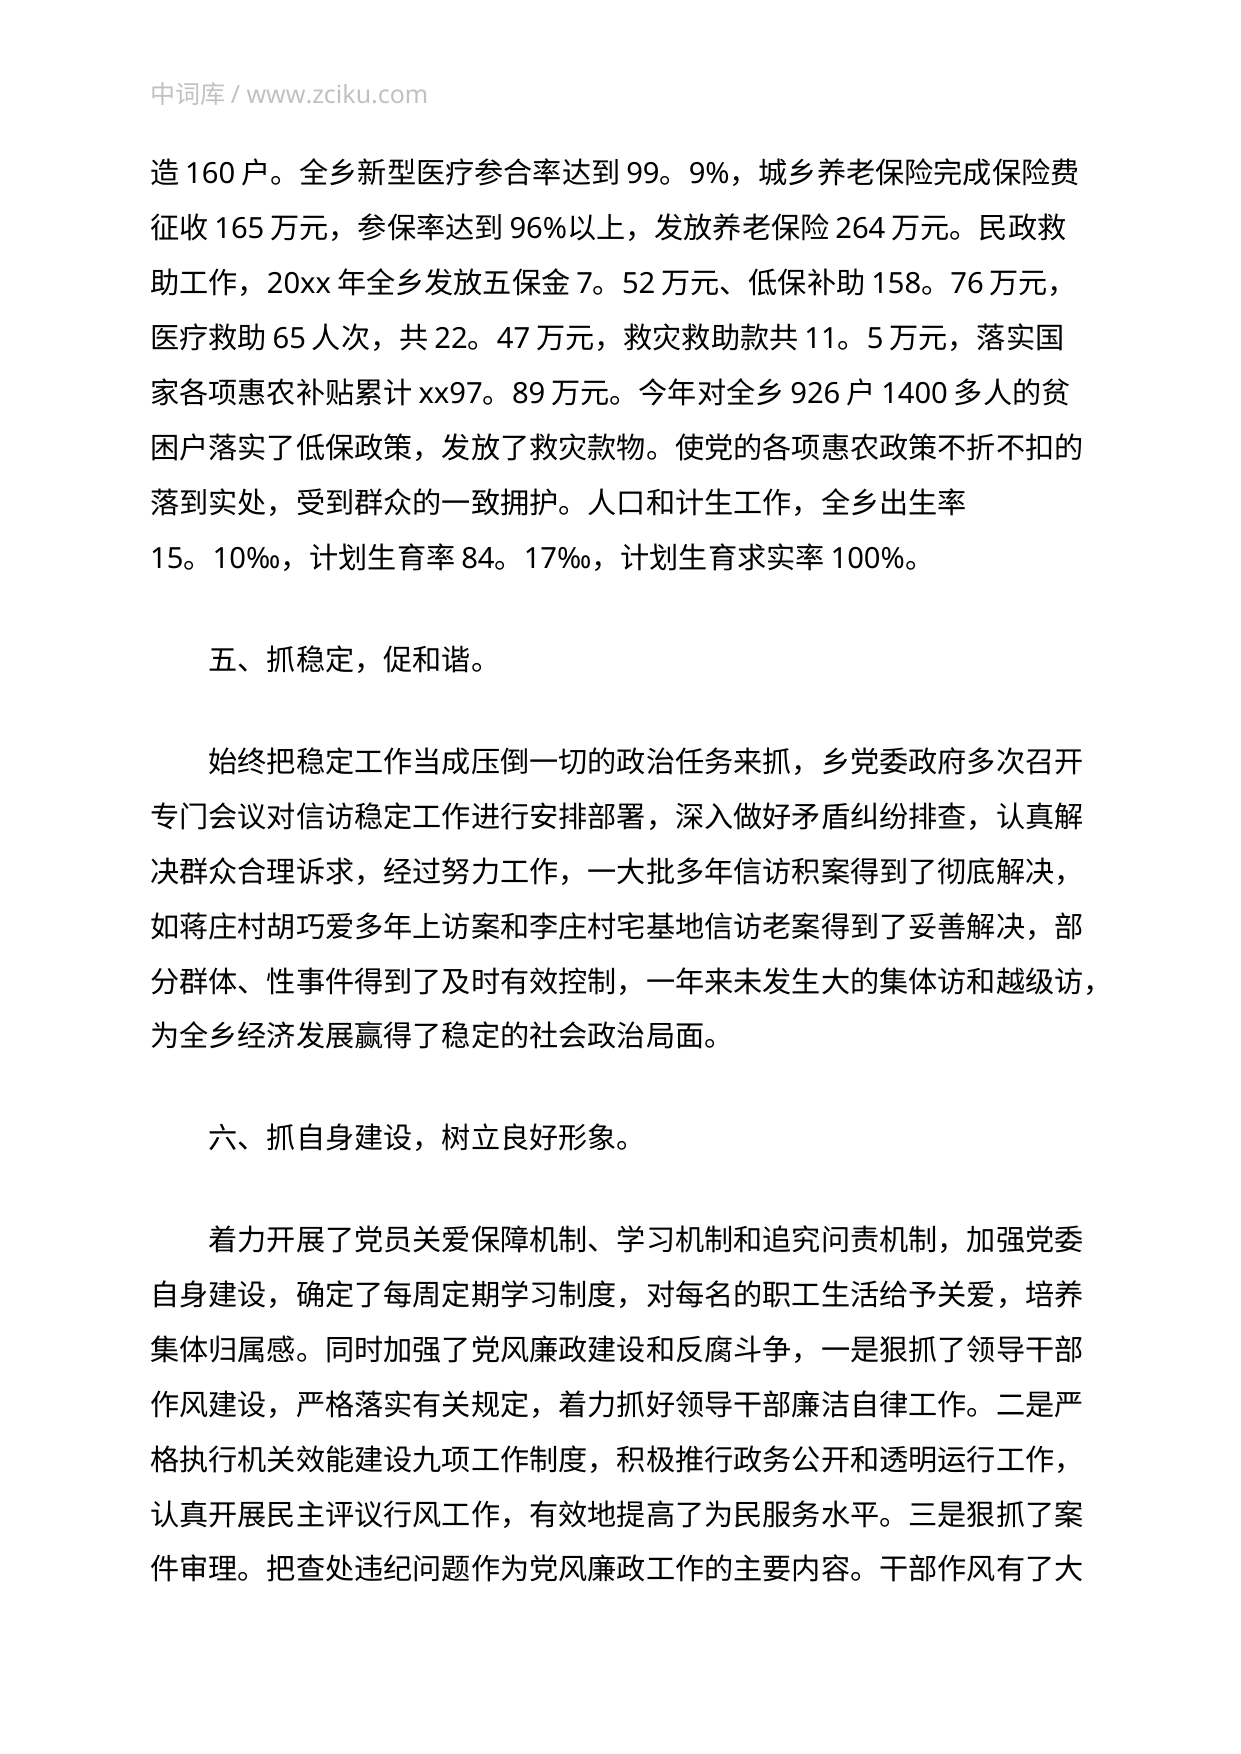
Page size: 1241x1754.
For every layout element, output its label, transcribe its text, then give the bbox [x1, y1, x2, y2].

text 始终把稳定工作当成压倒一切的政治任务来抓，乡党委政府多次召开专门会议对信访稳定工作进行安排部署，深入做好矛盾纠纷排查，认真解决群众合理诉求，经过努力工作，一大批多年信访积案得到了彻底解决，如蒋庄村胡巧爱多年上访案和李庄村宅基地信访老案得到了妥善解决，部分群体、性事件得到了及时有效控制，一年来未发生大的集体访和越级访，为全乡经济发展赢得了稳定的社会政治局面。 [150, 738, 1090, 1055]
text 五、抓稳定，促和谐。 [150, 637, 1090, 679]
text 六、抓自身建设，树立良好形象。 [150, 1115, 1090, 1157]
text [150, 150, 1090, 577]
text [150, 1217, 1090, 1588]
